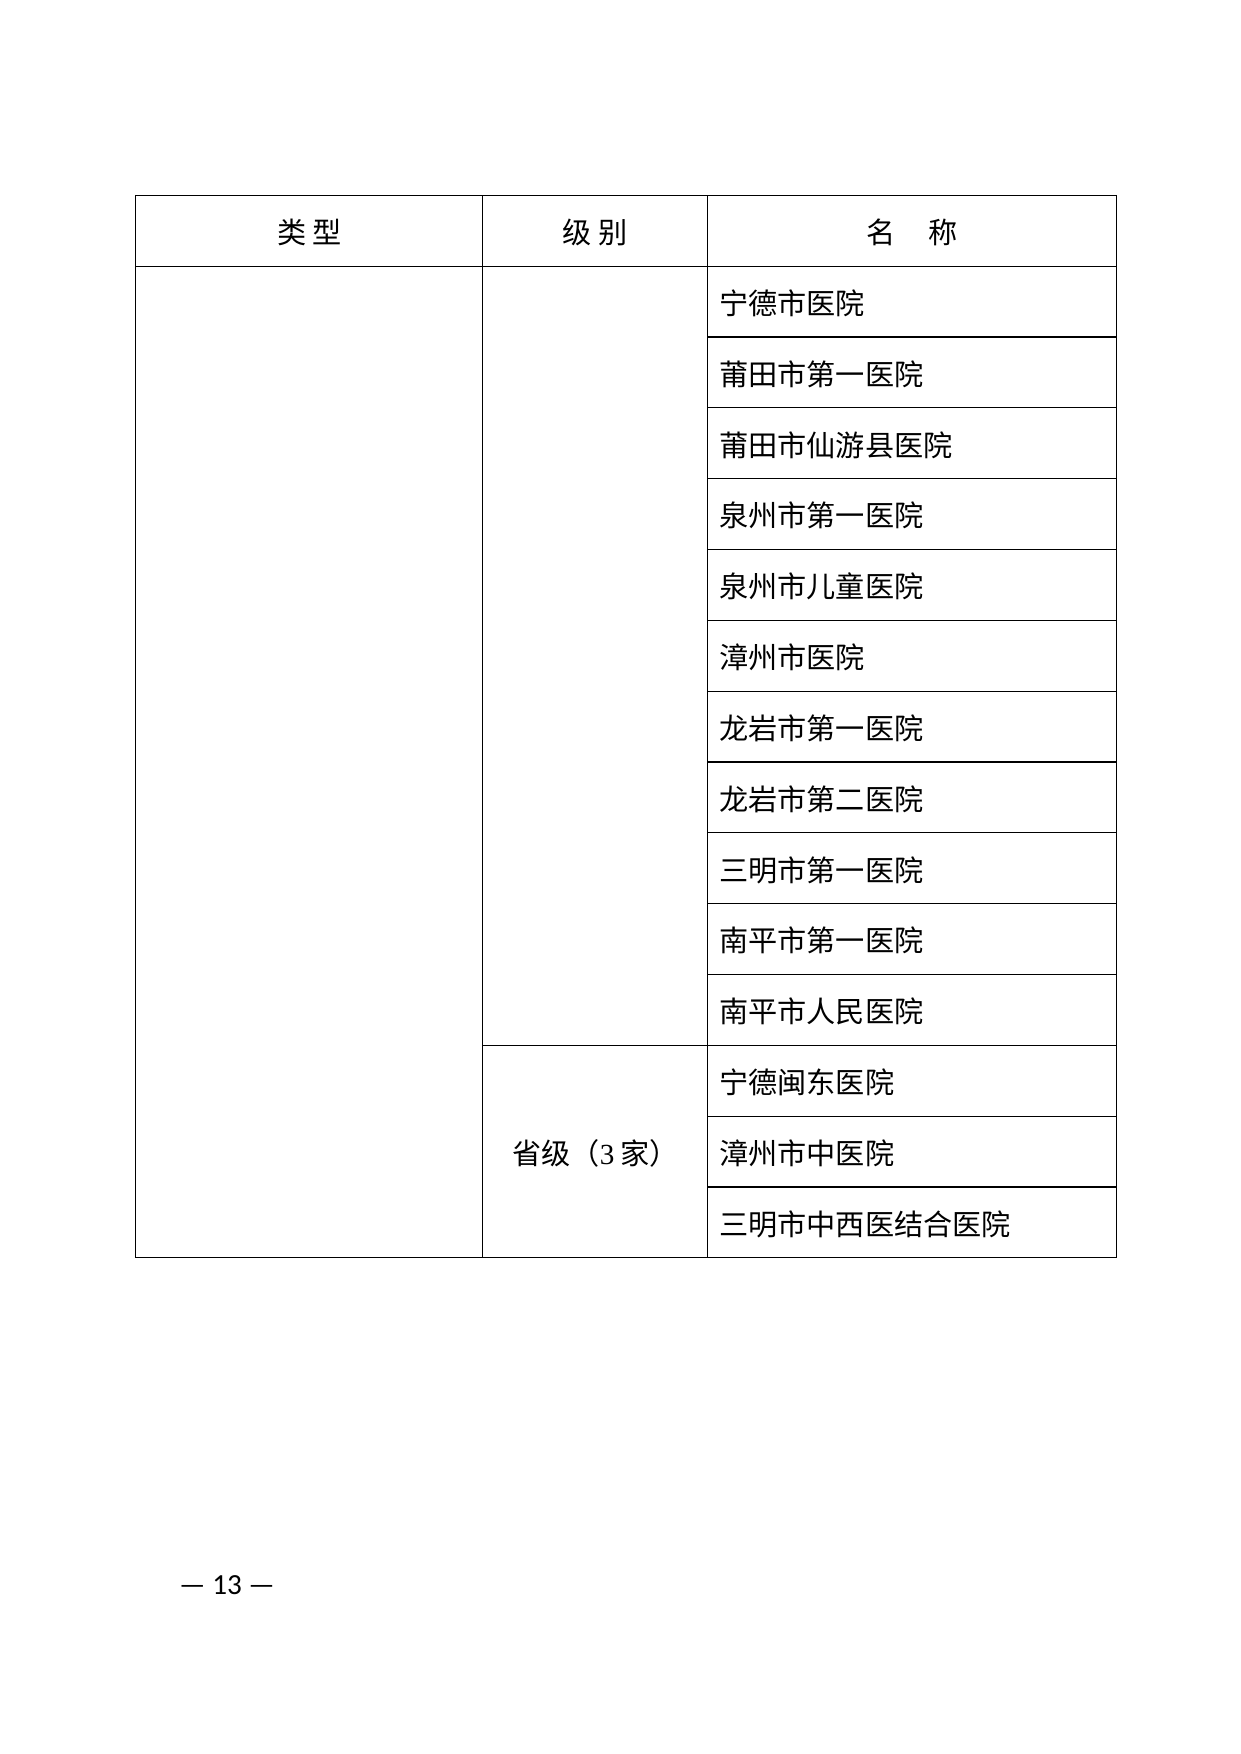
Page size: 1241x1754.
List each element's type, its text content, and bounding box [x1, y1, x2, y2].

table_cell 三明市中西医结合医院 [708, 1188, 1116, 1257]
table_cell 省级（3家） [483, 1046, 707, 1257]
table_header 级 别 [483, 196, 707, 266]
table_cell 南平市第一医院 [708, 904, 1116, 974]
table_cell 漳州市医院 [708, 621, 1116, 691]
table_cell 泉州市儿童医院 [708, 550, 1116, 620]
table_cell 南平市人民医院 [708, 975, 1116, 1045]
table_cell 莆田市第一医院 [708, 338, 1116, 407]
table_cell 莆田市仙游县医院 [708, 408, 1116, 478]
table_cell 龙岩市第一医院 [708, 692, 1116, 761]
table_cell 龙岩市第二医院 [708, 763, 1116, 832]
table_header 名 称 [708, 196, 1116, 266]
table_cell 三明市第一医院 [708, 833, 1116, 903]
table_cell 宁德闽东医院 [708, 1046, 1116, 1116]
table_cell 漳州市中医院 [708, 1117, 1116, 1186]
table_cell 宁德市医院 [708, 267, 1116, 336]
table_header 类 型 [136, 196, 482, 266]
table_cell 泉州市第一医院 [708, 479, 1116, 549]
